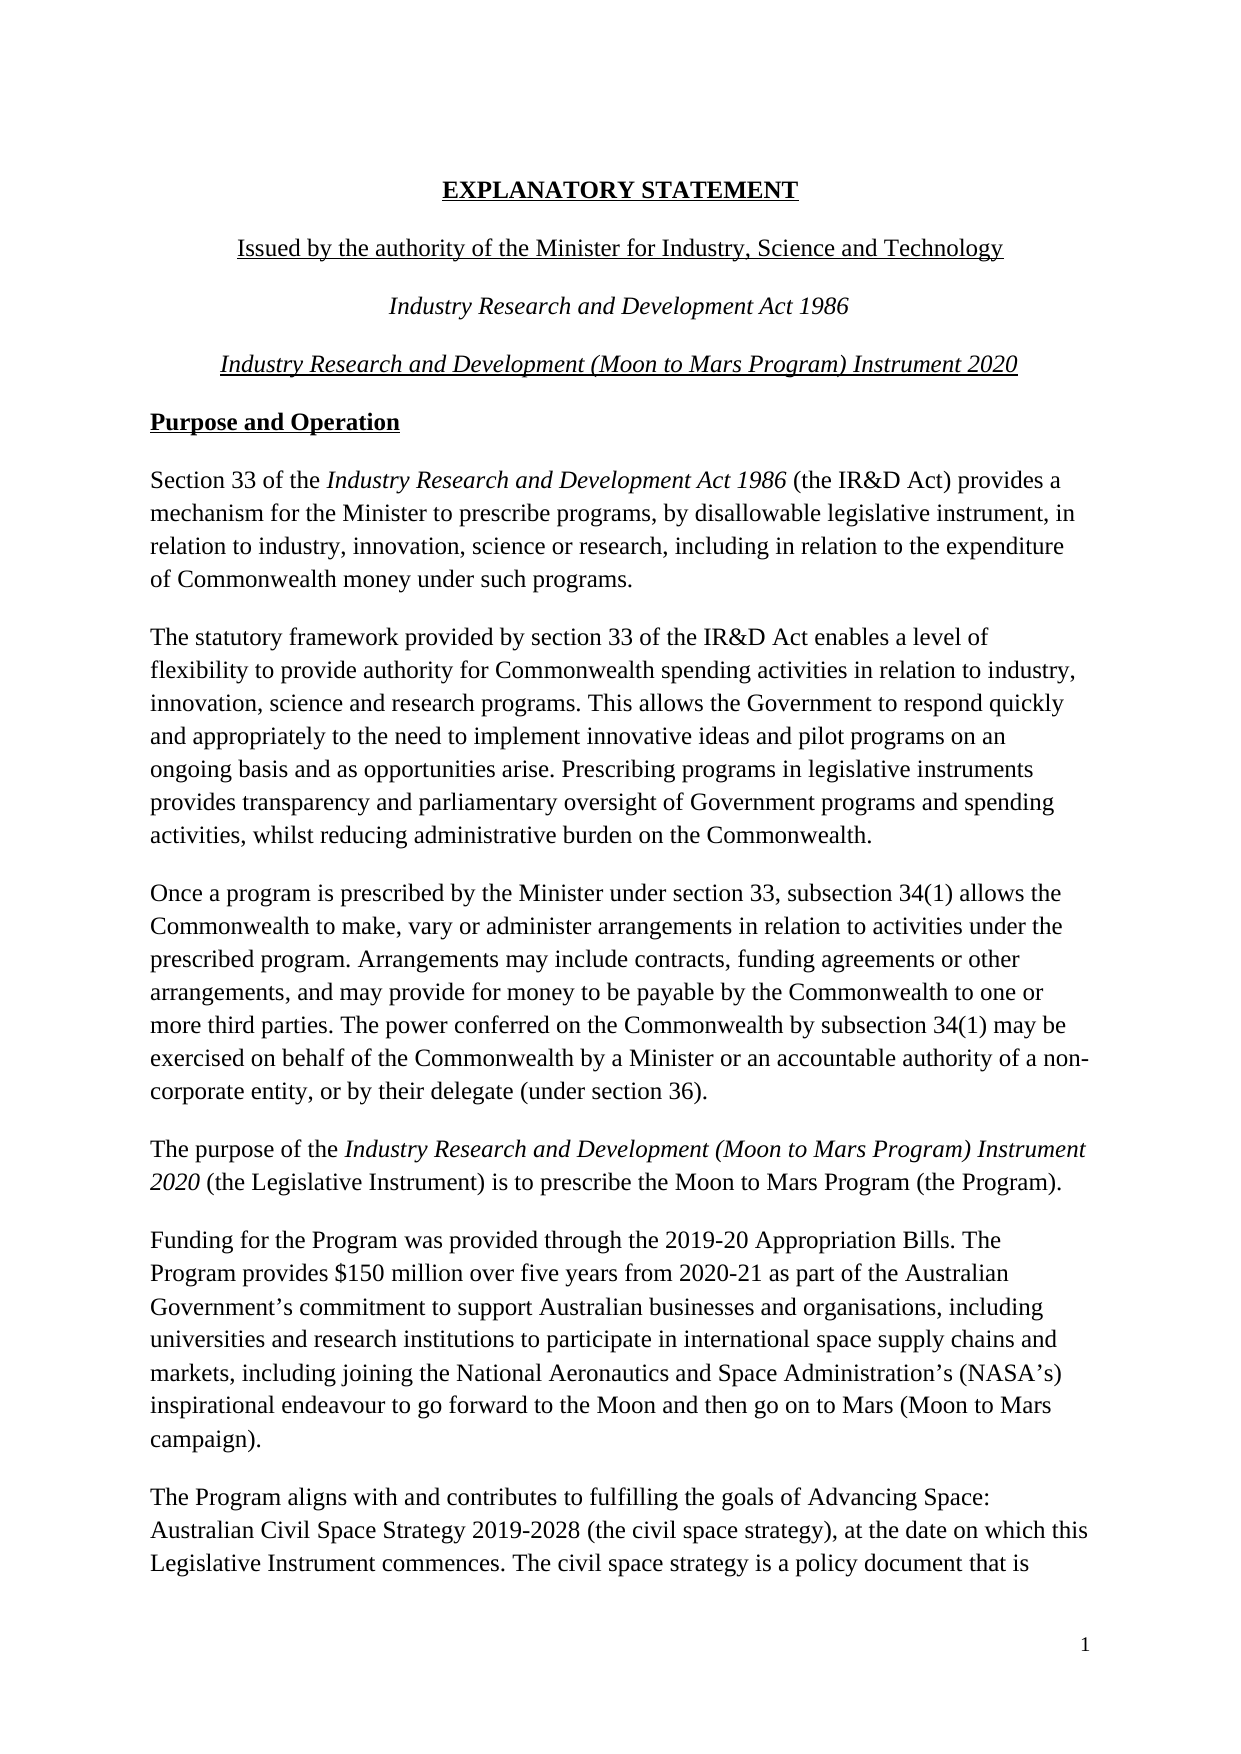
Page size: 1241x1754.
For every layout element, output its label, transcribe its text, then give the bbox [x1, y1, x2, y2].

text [150, 1482, 1090, 1576]
text Industry Research and Development (Moon to Mars Program) Instrument 2020 [150, 349, 1090, 378]
text Issued by the authority of the Minister for Industry, Science and Technology [150, 233, 1090, 262]
text The purpose of the Industry Research and Development (Moon to Mars Program) Instrument 2020 (the Legislative Instrument) is to prescribe the Moon to Mars Program (the Program). [150, 1134, 1090, 1196]
text Funding for the Program was provided through the 2019-20 Appropriation Bills. The Program provides $150 million over five years from 2020-21 as part of the Australian Government’s commitment to support Australian businesses and organisations, including universities and research institutions to participate in international space supply chains and markets, including joining the National Aeronautics and Space Administration’s (NASA’s) inspirational endeavour to go forward to the Moon and then go on to Mars (Moon to Mars campaign). [150, 1226, 1090, 1452]
text The statutory framework provided by section 33 of the IR&D Act enables a level of flexibility to provide authority for Commonwealth spending activities in relation to industry, innovation, science and research programs. This allows the Government to respond quickly and appropriately to the need to implement innovative ideas and pilot programs on an ongoing basis and as opportunities arise. Prescribing programs in legislative instruments provides transparency and parliamentary oversight of Government programs and spending activities, whilst reducing administrative burden on the Commonwealth. [150, 622, 1090, 849]
text Industry Research and Development Act 1986 [150, 291, 1090, 320]
text Purpose and Operation [150, 407, 1090, 436]
text Section 33 of the Industry Research and Development Act 1986 (the IR&D Act) provides a mechanism for the Minister to prescribe programs, by disallowable legislative instrument, in relation to industry, innovation, science or research, including in relation to the expenditure of Commonwealth money under such programs. [150, 465, 1090, 593]
text Once a program is prescribed by the Minister under section 33, subsection 34(1) allows the Commonwealth to make, vary or administer arrangements in relation to activities under the prescribed program. Arrangements may include contracts, funding agreements or other arrangements, and may provide for money to be payable by the Commonwealth to one or more third parties. The power conferred on the Commonwealth by subsection 34(1) may be exercised on behalf of the Commonwealth by a Minister or an accountable authority of a non-corporate entity, or by their delegate (under section 36). [150, 878, 1090, 1105]
text EXPLANATORY STATEMENT [150, 175, 1090, 204]
